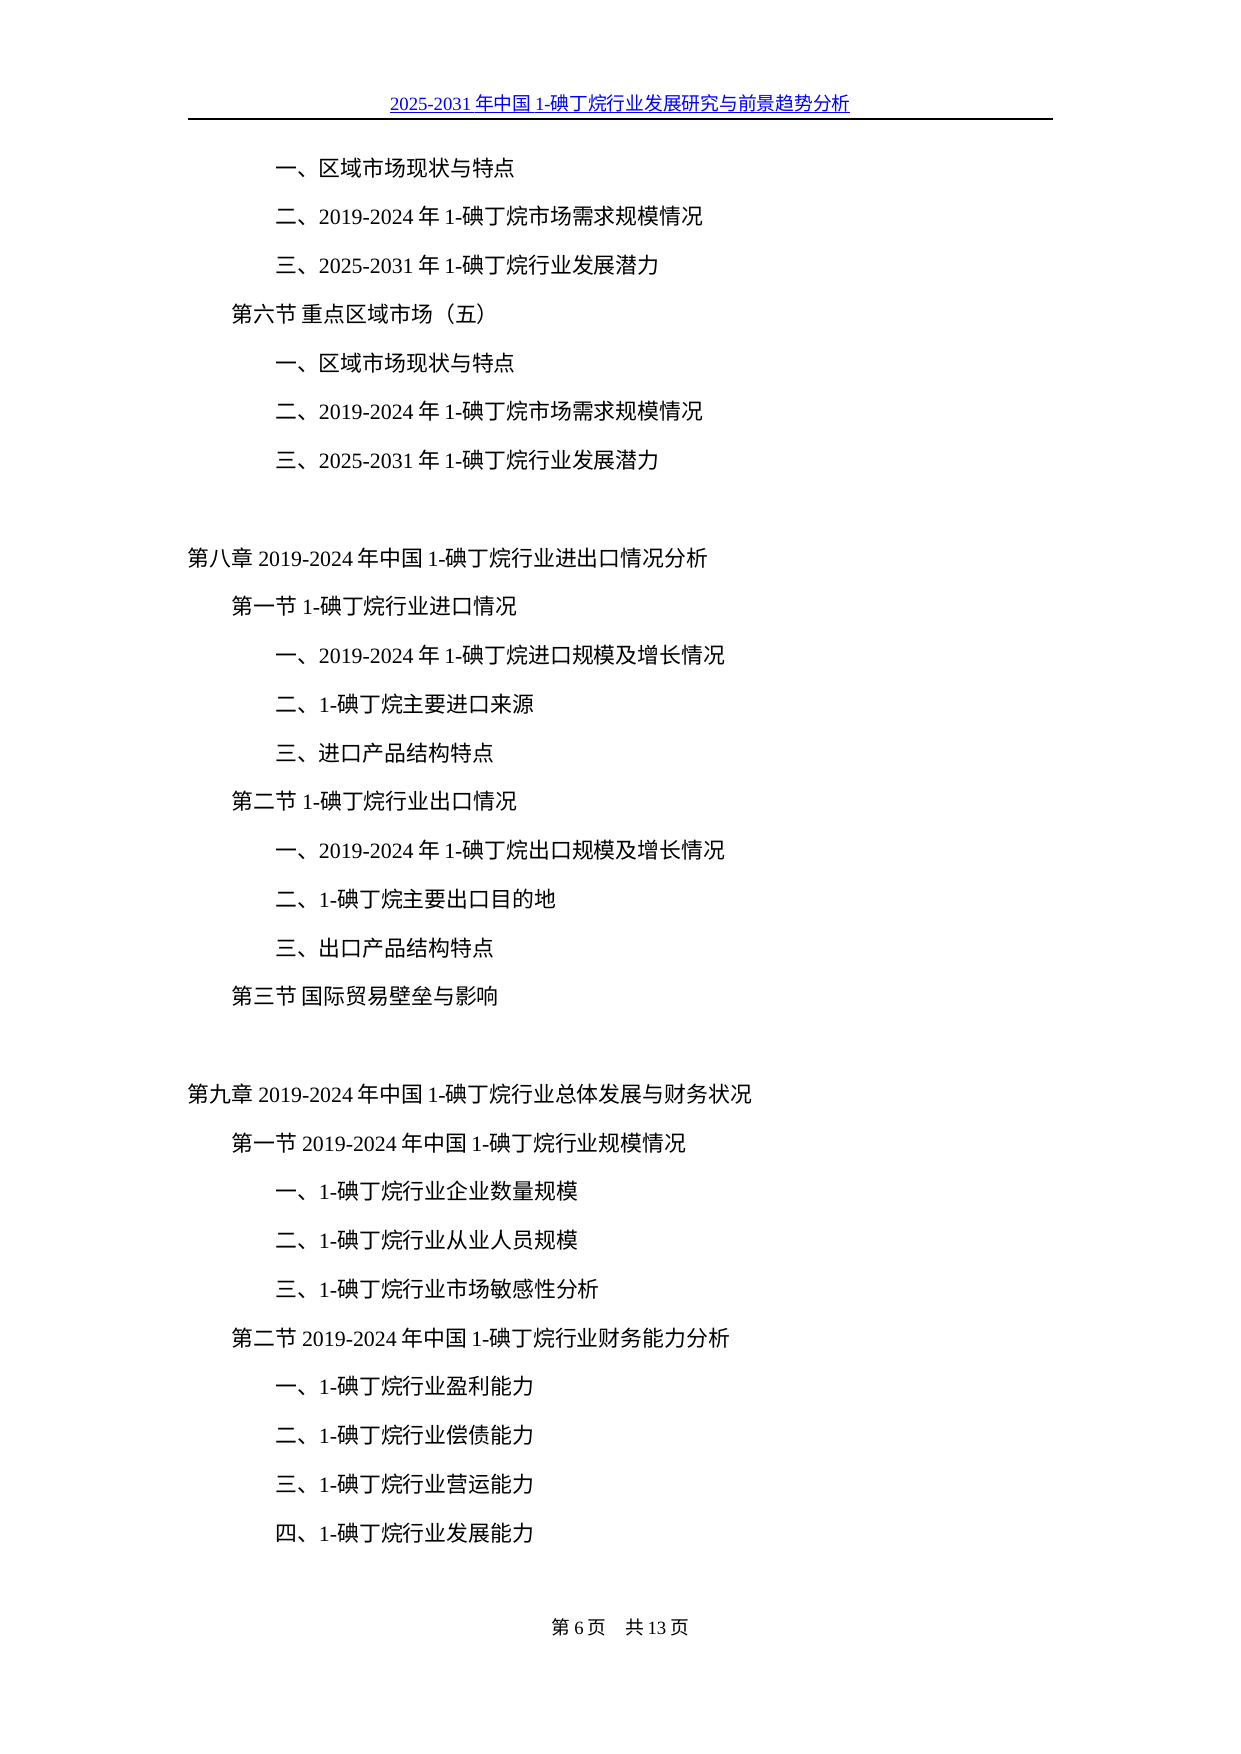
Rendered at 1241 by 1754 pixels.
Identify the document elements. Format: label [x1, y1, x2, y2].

text [187, 150, 1053, 1548]
